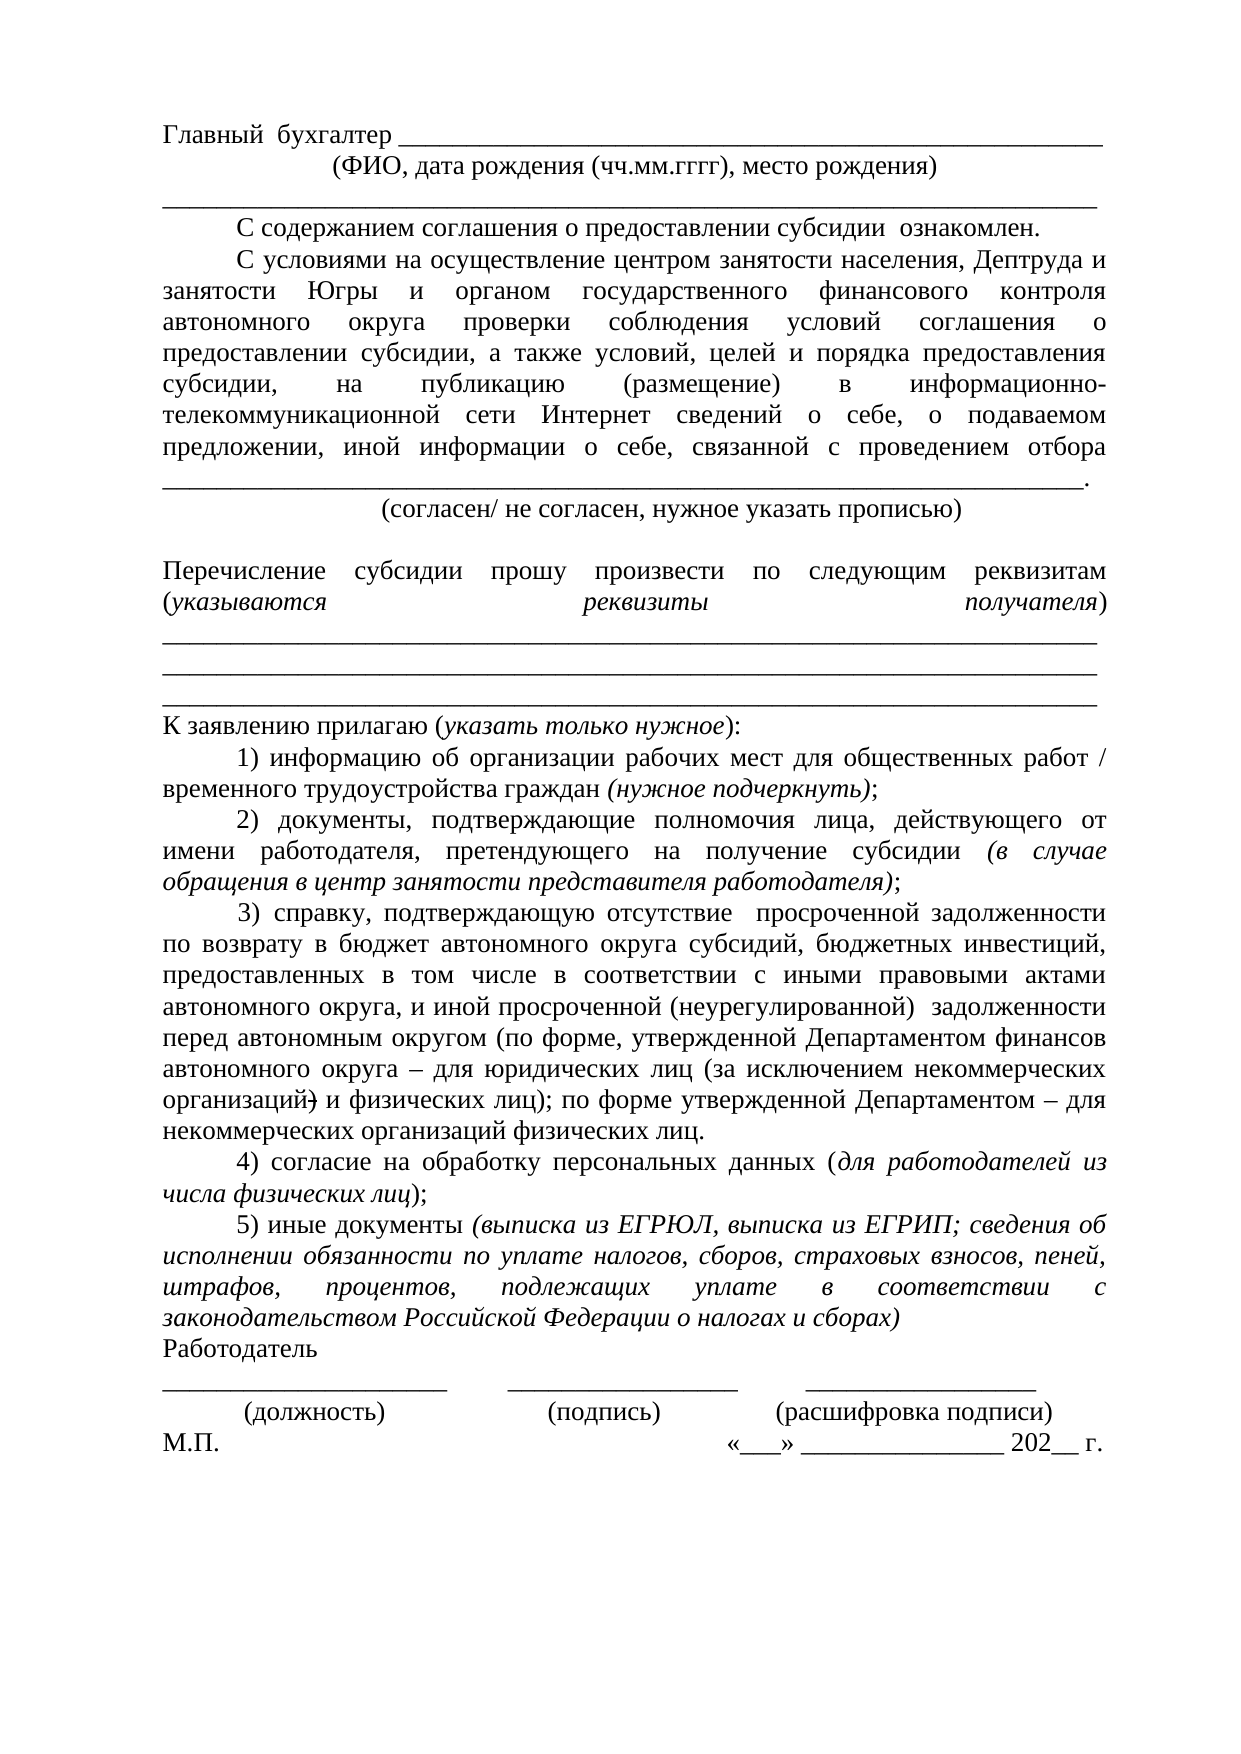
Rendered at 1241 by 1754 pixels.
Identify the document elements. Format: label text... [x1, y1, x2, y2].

text С содержанием соглашения о предоставлении субсидии ознакомлен. [162, 212, 1107, 243]
text _____________________________________________________________________ [162, 647, 1107, 678]
text 2) документы, подтверждающие полномочия лица, действующего от имени работодателя, претендующего на получение субсидии (в случае обращения в центр занятости представителя работодателя); [162, 803, 1107, 896]
text Перечисление субсидии прошу произвести по следующим реквизитам (указываются реквизиты получателя) _____________________________________________________________________ [162, 554, 1107, 647]
text Главный бухгалтер ____________________________________________________ [162, 118, 1107, 149]
text (должность) (подпись) (расшифровка подписи) [162, 1395, 1107, 1426]
text _____________________________________________________________________ [162, 180, 1107, 212]
text _____________________ _________________ _________________ [162, 1363, 1107, 1395]
text (согласен/ не согласен, нужное указать прописью) [162, 492, 1107, 523]
text _____________________________________________________________________ [162, 678, 1107, 709]
text К заявлению прилагаю (указать только нужное): [162, 709, 1107, 741]
text Работодатель [162, 1332, 1107, 1363]
text 4) согласие на обработку персональных данных (для работодателей из числа физических лиц); [162, 1146, 1107, 1208]
text 1) информацию об организации рабочих мест для общественных работ / временного трудоустройства граждан (нужное подчеркнуть); [162, 741, 1107, 803]
text 5) иные документы (выписка из ЕГРЮЛ, выписка из ЕГРИП; сведения об исполнении обязанности по уплате налогов, сборов, страховых взносов, пеней, штрафов, процентов, подлежащих уплате в соответствии с законодательством Российской Федерации о налогах и сборах) [162, 1208, 1107, 1332]
text М.П. «___» _______________ 202__ г. [162, 1426, 1107, 1457]
text С условиями на осуществление центром занятости населения, Дептруда и занятости Югры и органом государственного финансового контроля автономного округа проверки соблюдения условий соглашения о предоставлении субсидии, а также условий, целей и порядка предоставления субсидии, на публикацию (размещение) в информационно-телекоммуникационной сети Интернет сведений о себе, о подаваемом предложении, иной информации о себе, связанной с проведением отбора ____________________________________________________________________. [162, 243, 1107, 492]
text 3) справку, подтверждающую отсутствие просроченной задолженности по возврату в бюджет автономного округа субсидий, бюджетных инвестиций, предоставленных в том числе в соответствии с иными правовыми актами автономного округа, и иной просроченной (неурегулированной) задолженности перед автономным округом (по форме, утвержденной Департаментом финансов автономного округа – для юридических лиц (за исключением некоммерческих организаций) и физических лиц); по форме утвержденной Департаментом – для некоммерческих организаций физических лиц. [162, 896, 1107, 1146]
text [162, 149, 1107, 180]
